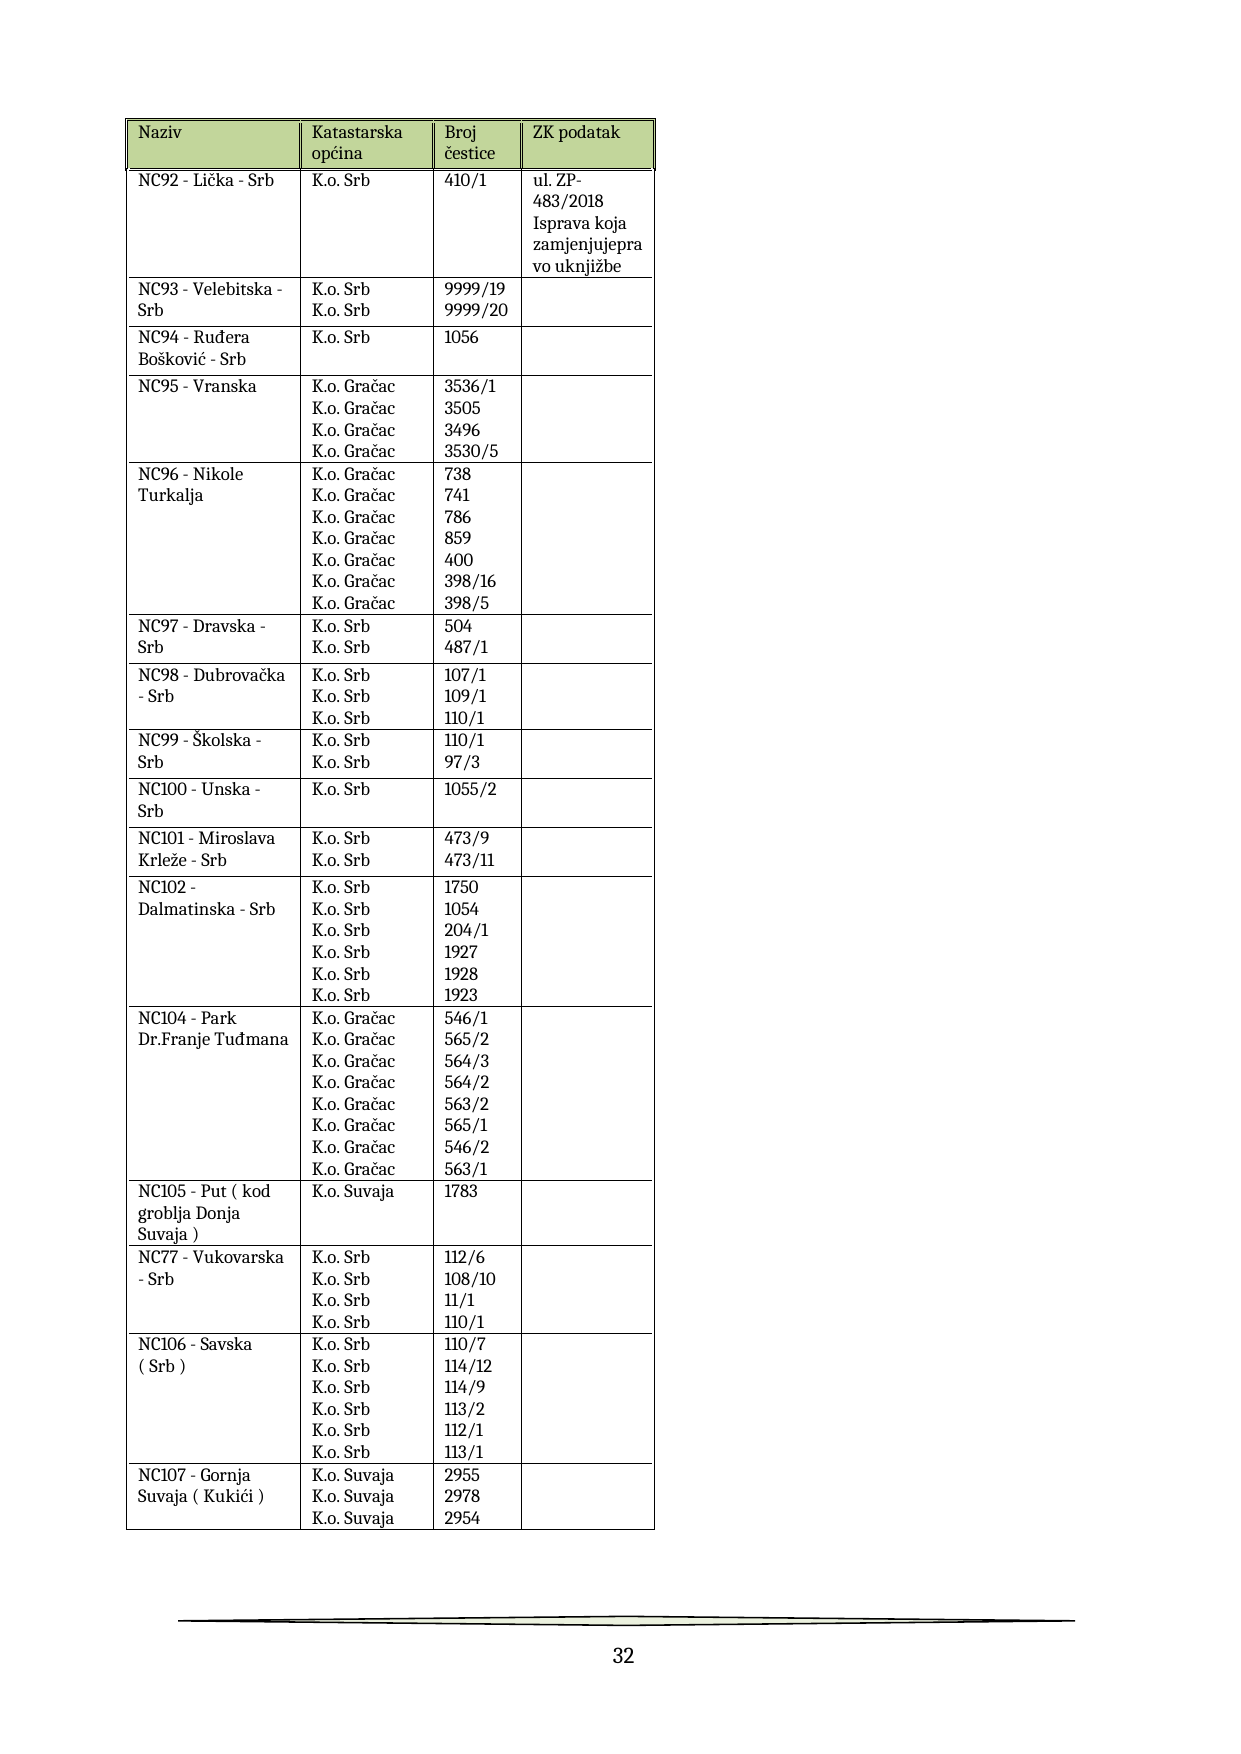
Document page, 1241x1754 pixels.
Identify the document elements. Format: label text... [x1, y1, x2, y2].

table_header Naziv [128, 121, 300, 168]
table_cell 1055/2 [434, 779, 521, 827]
table_cell [522, 827, 654, 876]
table_cell [522, 1463, 654, 1529]
table_cell NC92 - Lička - Srb [127, 168, 300, 277]
table_header Katastarska općina [300, 121, 433, 168]
table_cell [522, 326, 654, 375]
table_cell [522, 277, 654, 326]
table_cell 738 741 786 859 400 398/16 398/5 [434, 463, 521, 614]
table_cell 504 487/1 [434, 615, 521, 663]
table_cell [522, 614, 654, 663]
table_cell K.o. Gračac K.o. Gračac K.o. Gračac K.o. Gračac K.o. Gračac K.o. Gračac K.o. Gračac K.o. Gračac [301, 1007, 433, 1180]
table_cell [522, 876, 654, 1006]
table_cell [522, 1245, 654, 1333]
table_cell K.o. Srb [301, 171, 433, 277]
table_cell [522, 1180, 654, 1245]
table_cell [522, 778, 654, 827]
table_cell 473/9 473/11 [434, 828, 521, 876]
table_cell K.o. Srb K.o. Srb K.o. Srb K.o. Srb K.o. Srb K.o. Srb [301, 1334, 433, 1463]
table_cell NC96 - Nikole Turkalja [127, 462, 300, 614]
table_cell K.o. Gračac K.o. Gračac K.o. Gračac K.o. Gračac [301, 376, 433, 462]
table_cell K.o. Srb K.o. Srb K.o. Srb K.o. Srb K.o. Srb K.o. Srb [301, 877, 433, 1006]
table_cell K.o. Srb K.o. Srb [301, 828, 433, 876]
table_cell 3536/1 3505 3496 3530/5 [434, 376, 521, 462]
table_cell NC77 - Vukovarska - Srb [127, 1245, 300, 1333]
table_cell 1783 [434, 1181, 521, 1245]
table_cell NC104 - Park Dr.Franje Tuđmana [127, 1006, 300, 1180]
table_cell K.o. Suvaja K.o. Suvaja K.o. Suvaja [301, 1464, 433, 1529]
table_cell [522, 729, 654, 778]
table_cell 110/1 97/3 [434, 730, 521, 778]
table_cell [522, 462, 654, 614]
table_cell K.o. Suvaja [301, 1181, 433, 1245]
table_cell K.o. Srb K.o. Srb K.o. Srb [301, 664, 433, 729]
table_cell K.o. Srb [301, 327, 433, 375]
table_cell NC98 - Dubrovačka - Srb [127, 663, 300, 729]
table_cell K.o. Srb K.o. Srb K.o. Srb K.o. Srb [301, 1246, 433, 1333]
table_cell 410/1 [434, 171, 521, 277]
table_cell K.o. Gračac K.o. Gračac K.o. Gračac K.o. Gračac K.o. Gračac K.o. Gračac K.o. Gračac [301, 463, 433, 614]
table_cell NC94 - Ruđera Bošković - Srb [127, 326, 300, 375]
table_cell 2955 2978 2954 [434, 1464, 521, 1529]
table_cell NC93 - Velebitska - Srb [127, 277, 300, 326]
table_cell ul. ZP-483/2018 Isprava koja zamjenjujepravo uknjižbe [522, 168, 654, 277]
table_cell NC102 - Dalmatinska - Srb [127, 876, 300, 1006]
table_cell NC105 - Put ( kod groblja Donja Suvaja ) [127, 1180, 300, 1245]
table_cell NC101 - Miroslava Krleže - Srb [127, 827, 300, 876]
table_cell 110/7 114/12 114/9 113/2 112/1 113/1 [434, 1334, 521, 1463]
table_cell NC99 - Školska - Srb [127, 729, 300, 778]
table_cell NC100 - Unska - Srb [127, 778, 300, 827]
table_cell 112/6 108/10 11/1 110/1 [434, 1246, 521, 1333]
table_header Broj čestice [433, 119, 522, 168]
table_cell K.o. Srb K.o. Srb [301, 615, 433, 663]
table_cell NC97 - Dravska - Srb [127, 614, 300, 663]
table_cell K.o. Srb K.o. Srb [301, 730, 433, 778]
table_cell 9999/19 9999/20 [434, 278, 521, 326]
table_header ZK podatak [522, 121, 653, 168]
table_cell [522, 375, 654, 462]
table_cell [522, 1333, 654, 1463]
table_cell NC106 - Savska ( Srb ) [127, 1333, 300, 1463]
table_cell [522, 663, 654, 729]
table_cell NC107 - Gornja Suvaja ( Kukići ) [127, 1463, 300, 1529]
table_cell NC95 - Vranska [127, 375, 300, 462]
table_cell 1056 [434, 327, 521, 375]
table_cell 1750 1054 204/1 1927 1928 1923 [434, 877, 521, 1006]
table_cell 107/1 109/1 110/1 [434, 664, 521, 729]
table_cell K.o. Srb [301, 779, 433, 827]
table_cell 546/1 565/2 564/3 564/2 563/2 565/1 546/2 563/1 [434, 1007, 521, 1180]
table_cell [522, 1006, 654, 1180]
table_cell K.o. Srb K.o. Srb [301, 278, 433, 326]
